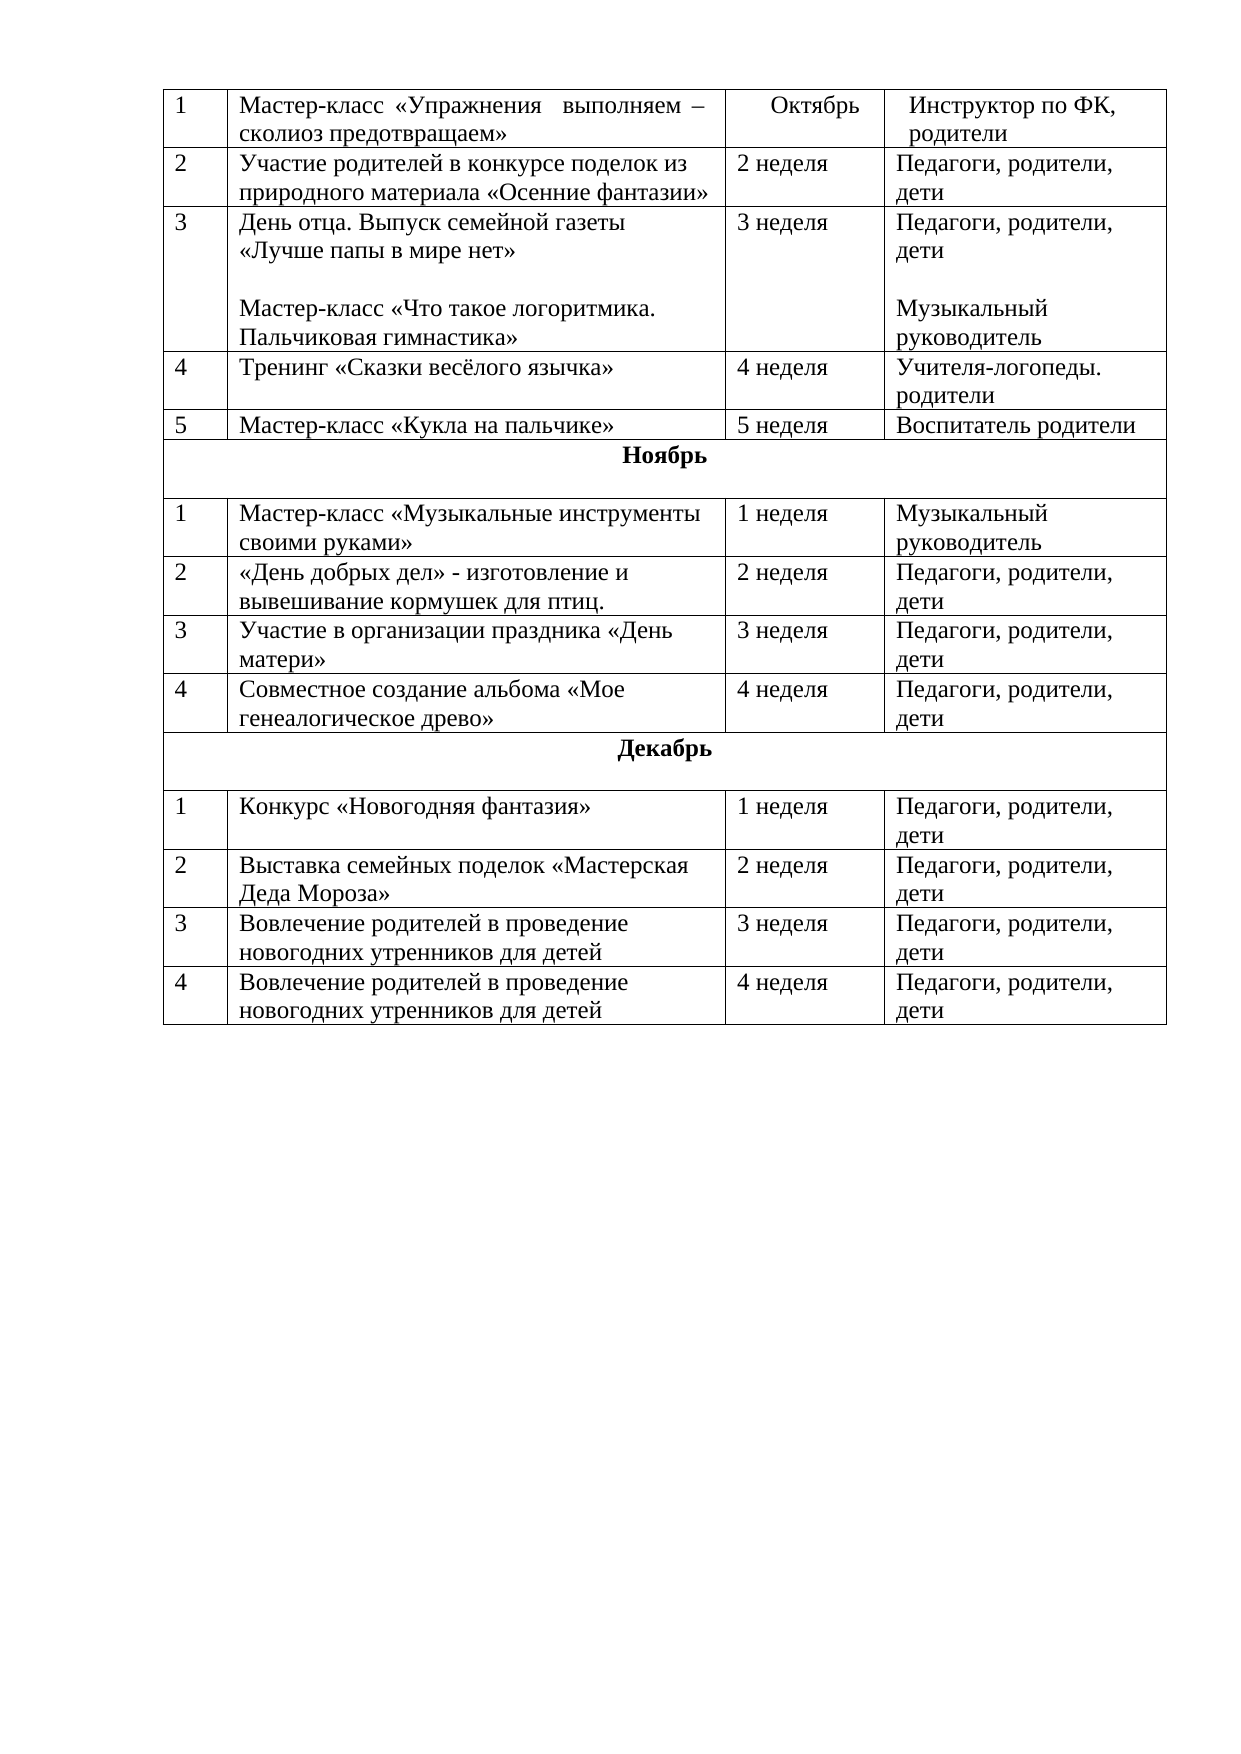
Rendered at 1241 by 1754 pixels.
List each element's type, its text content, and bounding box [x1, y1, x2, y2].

table_cell 3 неделя [726, 207, 884, 351]
table_cell 2 [164, 148, 227, 206]
table_cell 4 [164, 967, 227, 1024]
table_cell 4 [164, 352, 227, 409]
table_cell Тренинг «Сказки весёлого язычка» [228, 352, 725, 409]
table_cell Участие родителей в конкурсе поделок из природного материала «Осенние фантазии» [228, 148, 725, 206]
table_cell Педагоги, родители, дети [885, 967, 1166, 1024]
table_cell Мастер-класс «Музыкальные инструменты своими руками» [228, 499, 725, 556]
table_cell 2 [164, 557, 227, 614]
table_cell Выставка семейных поделок «Мастерская Деда Мороза» [228, 850, 725, 907]
table_cell Педагоги, родители, дети [885, 674, 1166, 732]
table_cell 2 неделя [726, 850, 884, 907]
table_cell 3 [164, 616, 227, 673]
table_cell Октябрь [726, 90, 884, 147]
table_cell 2 неделя [726, 148, 884, 206]
table_cell Участие в организации праздника «День матери» [228, 616, 725, 673]
table_cell День отца. Выпуск семейной газеты «Лучше папы в мире нет» Мастер-класс «Что такое логоритмика. Пальчиковая гимнастика» [228, 207, 725, 351]
table_cell Педагоги, родители, дети [885, 557, 1166, 614]
table_cell 2 [164, 850, 227, 907]
table_cell Ноябрь [164, 440, 1166, 497]
table_cell «День добрых дел» - изготовление и вывешивание кормушек для птиц. [228, 557, 725, 614]
table_cell Мастер-класс «Упражнения выполняем – сколиоз предотвращаем» [228, 90, 725, 147]
table_cell 2 неделя [726, 557, 884, 614]
table_cell 5 [164, 410, 227, 439]
table_cell 4 неделя [726, 967, 884, 1024]
table_cell Конкурс «Новогодняя фантазия» [228, 791, 725, 849]
table_cell Педагоги, родители, дети [885, 616, 1166, 673]
table_cell 3 неделя [726, 908, 884, 966]
table_cell 1 [164, 791, 227, 849]
table_cell 3 [164, 908, 227, 966]
table_cell 3 неделя [726, 616, 884, 673]
table_cell 3 [164, 207, 227, 351]
table_cell Педагоги, родители, дети Музыкальный руководитель [885, 207, 1166, 351]
table_cell Вовлечение родителей в проведение новогодних утренников для детей [228, 967, 725, 1024]
table_cell Мастер-класс «Кукла на пальчике» [228, 410, 725, 439]
table_cell Педагоги, родители, дети [885, 908, 1166, 966]
table_cell 1 неделя [726, 499, 884, 556]
table_cell 4 неделя [726, 674, 884, 732]
table_cell Педагоги, родители, дети [885, 850, 1166, 907]
table_cell 5 неделя [726, 410, 884, 439]
table_cell Педагоги, родители, дети [885, 791, 1166, 849]
table_cell Воспитатель родители [885, 410, 1166, 439]
table_cell 4 неделя [726, 352, 884, 409]
table_cell Декабрь [164, 733, 1166, 790]
table_cell Педагоги, родители, дети [885, 148, 1166, 206]
table_cell Музыкальный руководитель [885, 499, 1166, 556]
table_cell Совместное создание альбома «Мое генеалогическое древо» [228, 674, 725, 732]
table_cell Учителя-логопеды. родители [885, 352, 1166, 409]
table_cell 1 [164, 499, 227, 556]
table_cell 1 неделя [726, 791, 884, 849]
table_cell 1 [164, 90, 227, 147]
table_cell Инструктор по ФК, родители [885, 90, 1166, 147]
table_cell Вовлечение родителей в проведение новогодних утренников для детей [228, 908, 725, 966]
table_cell 4 [164, 674, 227, 732]
